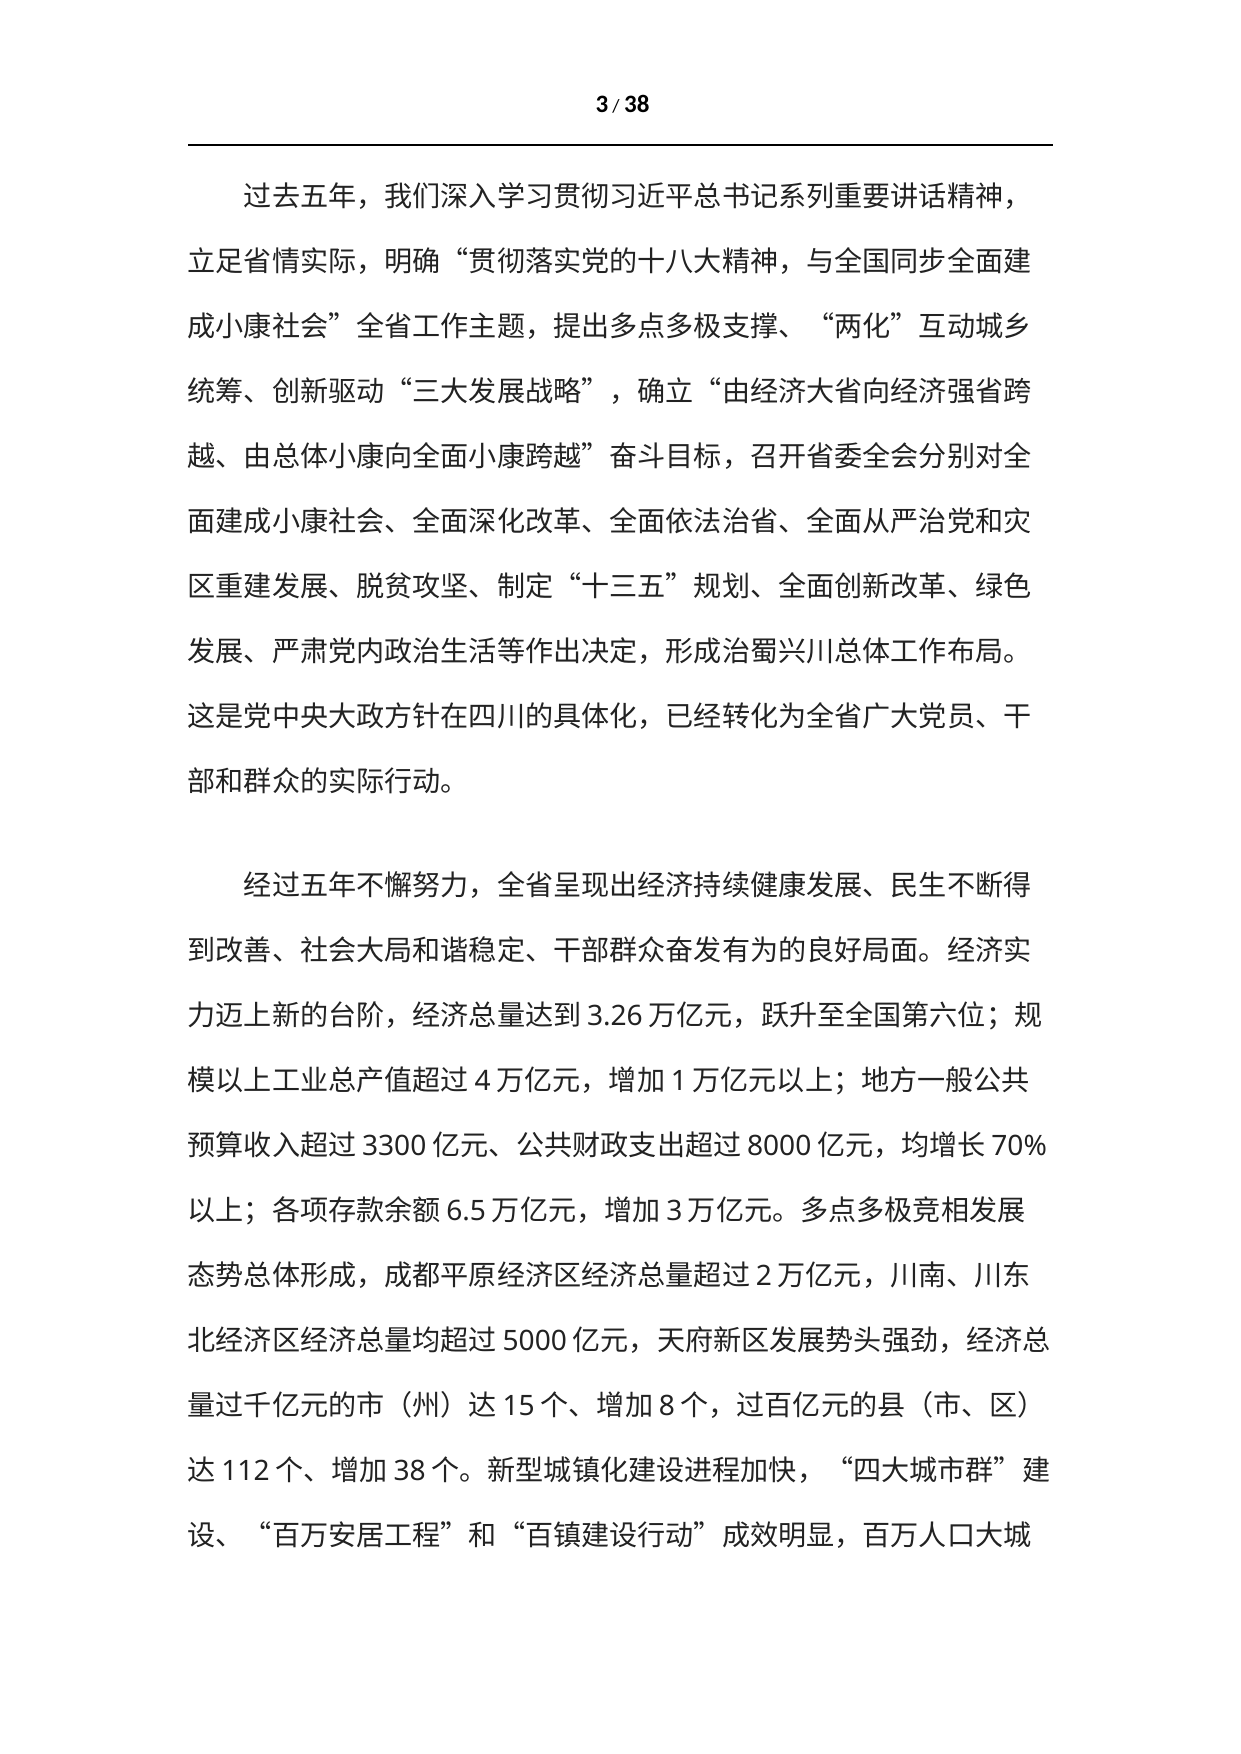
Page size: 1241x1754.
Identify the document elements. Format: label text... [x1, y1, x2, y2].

text 过去五年，我们深入学习贯彻习近平总书记系列重要讲话精神，立足省情实际，明确“贯彻落实党的十八大精神，与全国同步全面建成小康社会”全省工作主题，提出多点多极支撑、“两化”互动城乡统筹、创新驱动“三大发展战略”，确立“由经济大省向经济强省跨越、由总体小康向全面小康跨越”奋斗目标，召开省委全会分别对全面建成小康社会、全面深化改革、全面依法治省、全面从严治党和灾区重建发展、脱贫攻坚、制定“十三五”规划、全面创新改革、绿色发展、严肃党内政治生活等作出决定，形成治蜀兴川总体工作布局。这是党中央大政方针在四川的具体化，已经转化为全省广大党员、干部和群众的实际行动。 [187, 162, 1053, 812]
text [187, 851, 1053, 1566]
